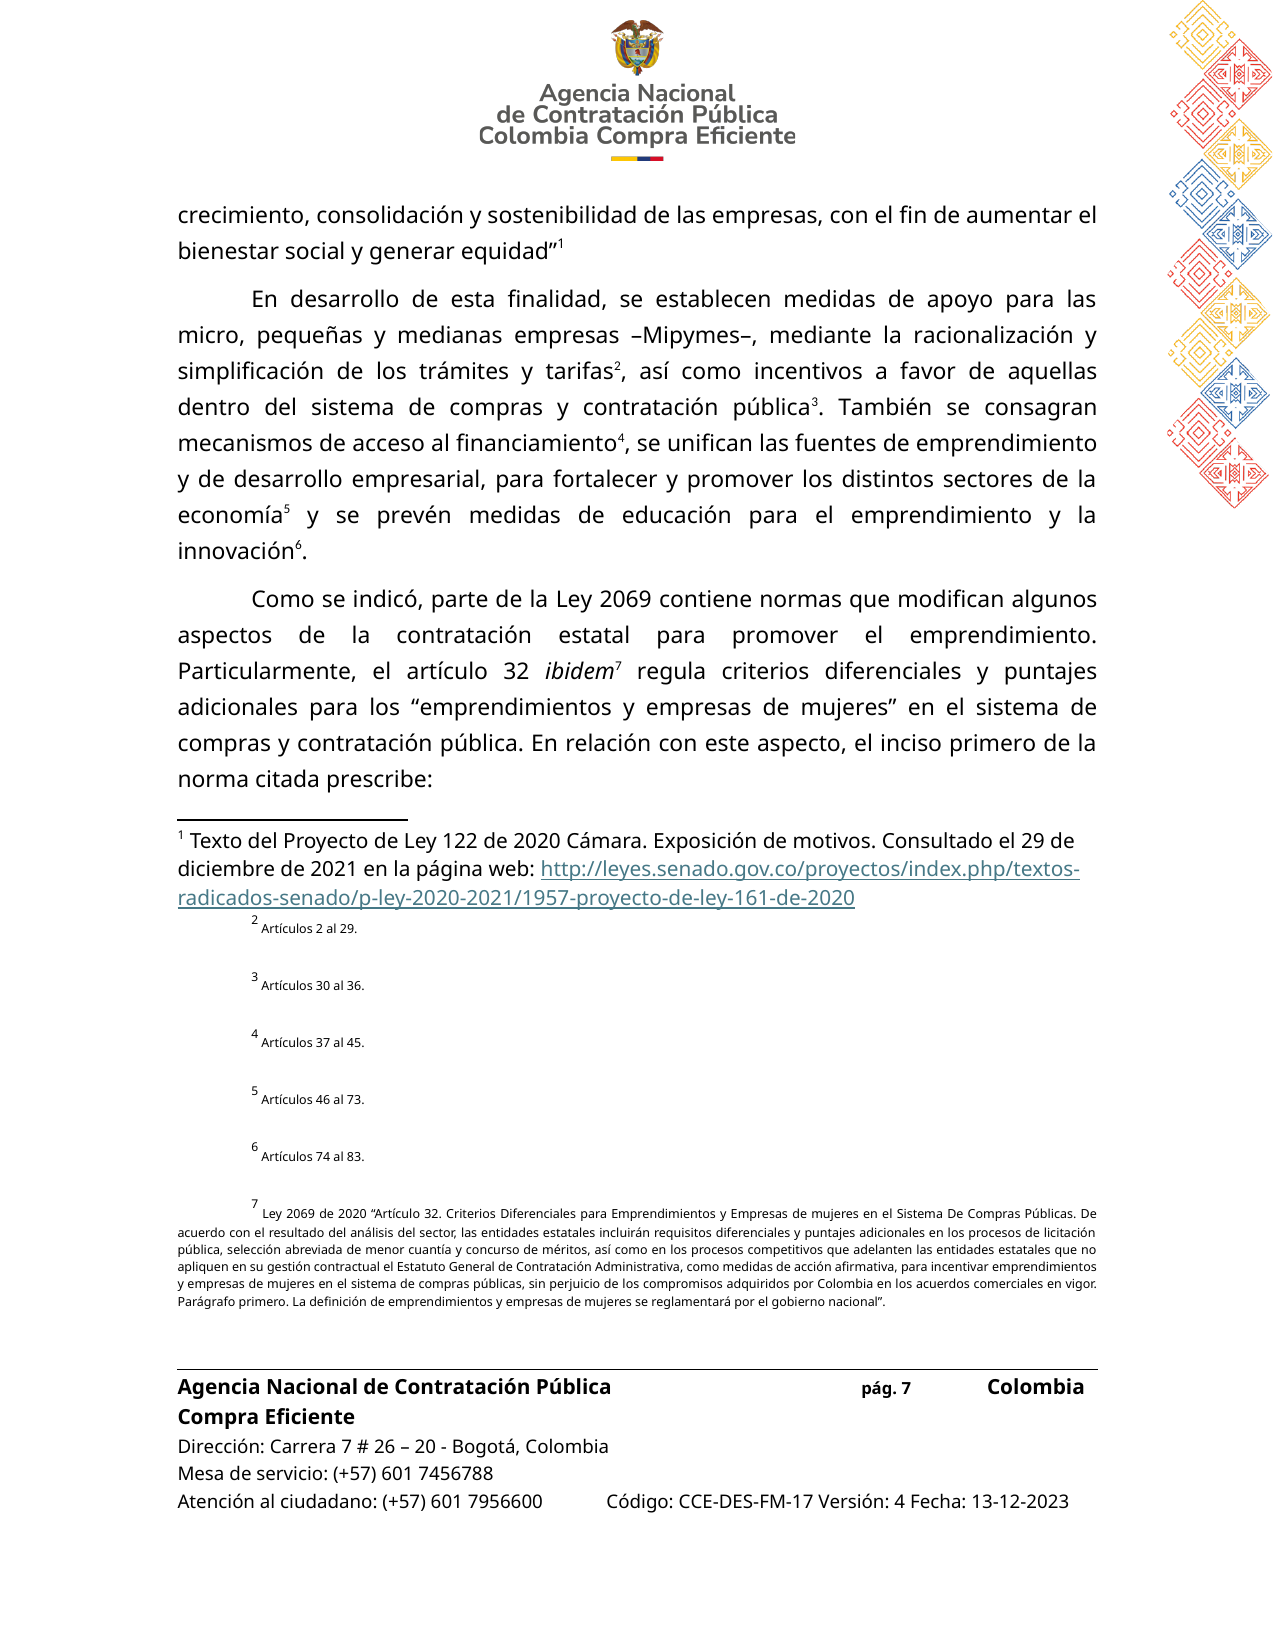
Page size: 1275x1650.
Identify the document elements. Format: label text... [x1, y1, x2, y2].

picture [479, 20, 796, 161]
text Como se indicó, parte de la Ley 2069 contiene normas que modifican algunos aspectos de la contratación estatal para promover el emprendimiento. Particularmente, el artículo 32 ibidem regula criterios diferenciales y puntajes adicionales para los “emprendimientos y empresas de mujeres” en el sistema de compras y contratación pública. En relación con este aspecto, el inciso primero de la norma citada prescribe: [177, 583, 1098, 794]
text En desarrollo de esta finalidad, se establecen medidas de apoyo para las micro, pequeñas y medianas empresas –Mipymes–, mediante la racionalización y simplificación de los trámites y tarifas, así como incentivos a favor de aquellas dentro del sistema de compras y contratación pública. También se consagran mecanismos de acceso al financiamiento, se unifican las fuentes de emprendimiento y de desarrollo empresarial, para fortalecer y promover los distintos sectores de la economía y se prevén medidas de educación para el emprendimiento y la innovación. [177, 283, 1098, 566]
picture [1165, 0, 1272, 506]
